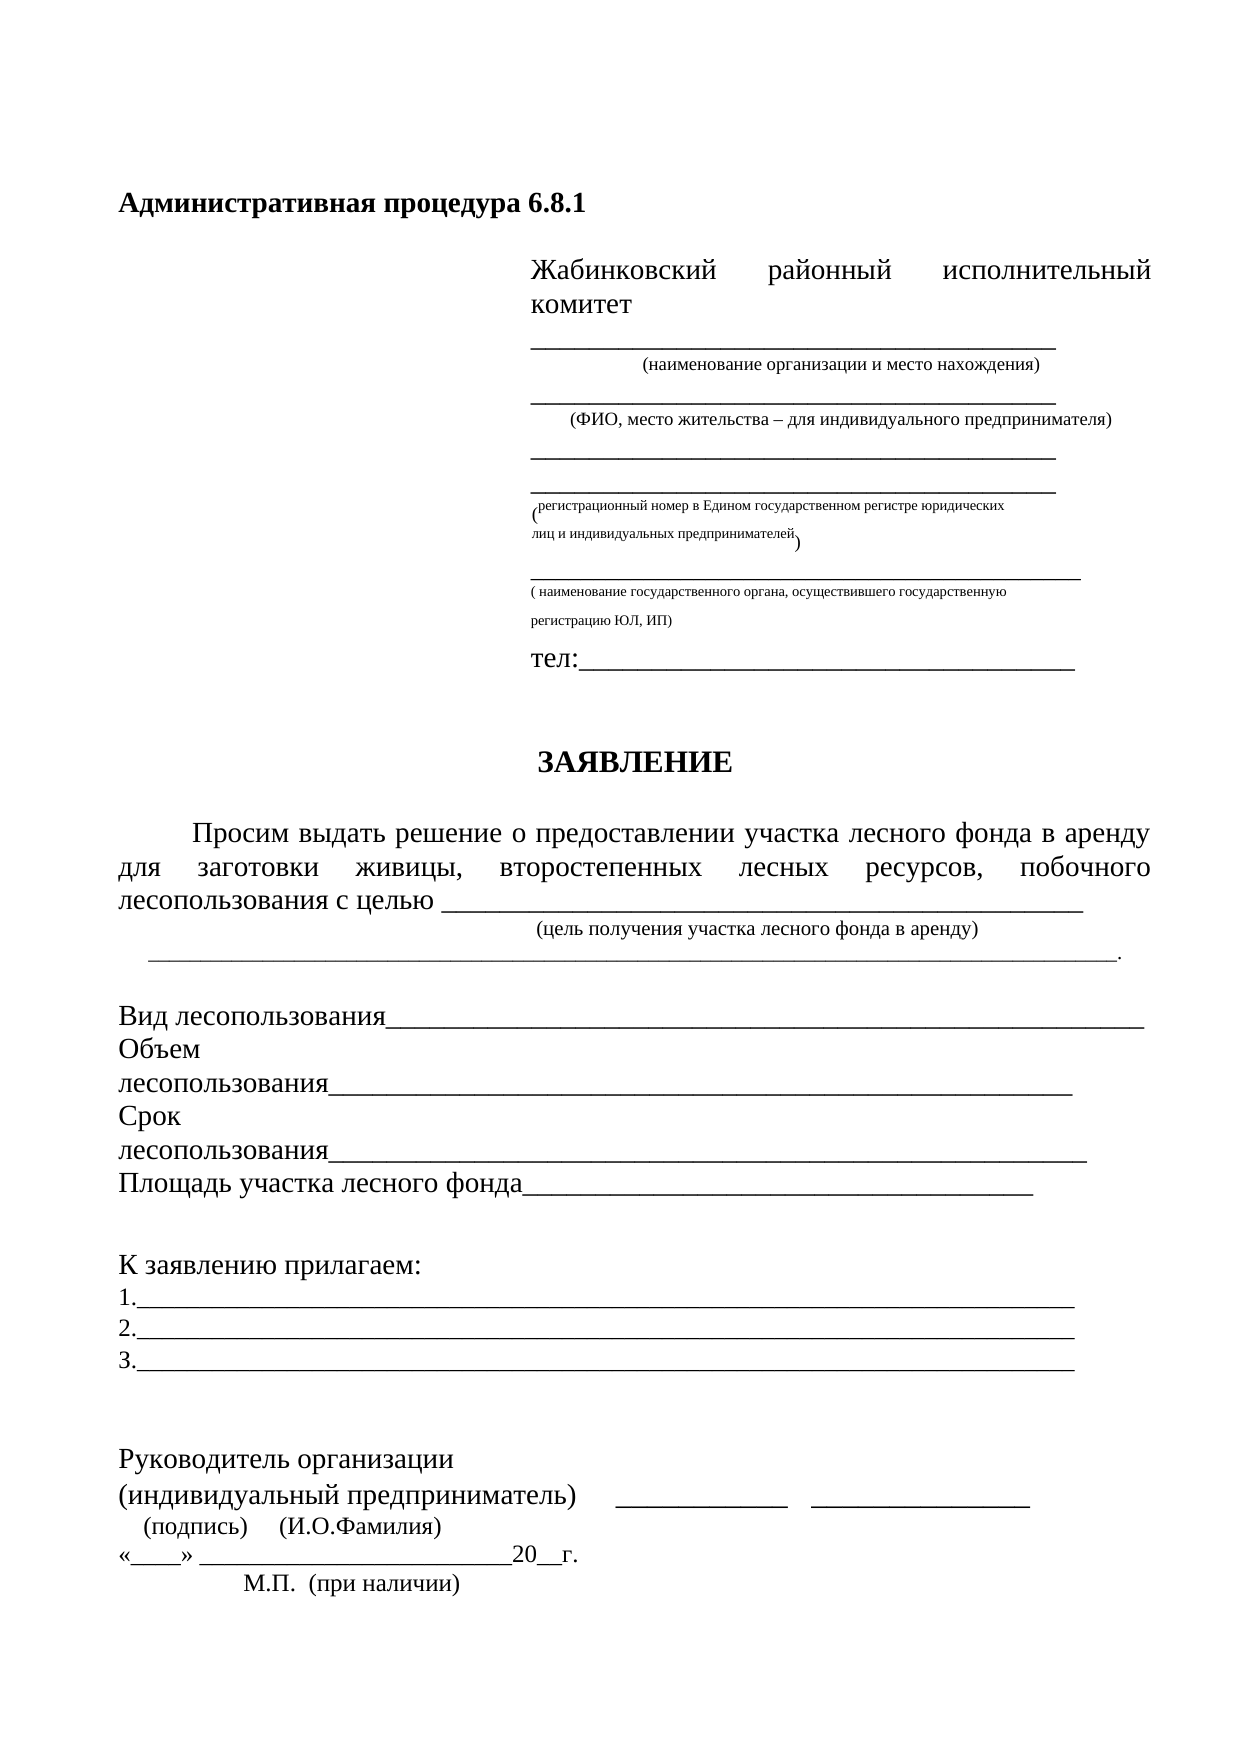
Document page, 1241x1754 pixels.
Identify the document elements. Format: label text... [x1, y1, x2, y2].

text ____________________________________ [531, 463, 1152, 497]
text Жабинковский районный исполнительный комитет [531, 252, 1152, 319]
text Площадь участка лесного фонда___________________________________ [118, 1165, 1152, 1199]
text Административная процедура 6.8.1 [118, 185, 1152, 219]
text ____________________________________ [531, 429, 1152, 463]
text К заявлению прилагаем: [118, 1249, 1152, 1281]
text 1.___________________________________________________________________________ [118, 1281, 1152, 1312]
text «____» _________________________20__г. [118, 1539, 1152, 1568]
text (ФИО, место жительства – для индивидуального предпринимателя) [531, 408, 1152, 429]
text регистрацию ЮЛ, ИП) [531, 612, 1152, 640]
text (регистрационный номер в Едином государственном регистре юридических [531, 497, 1152, 525]
text _____________________________________________________________________________________________. [118, 940, 1152, 964]
title тел:__________________________________ [531, 640, 1152, 674]
text Руководитель организации [118, 1441, 1152, 1475]
text Просим выдать решение о предоставлении участка лесного фонда в аренду для заготовки живицы, второстепенных лесных ресурсов, побочного лесопользования с целью ____________________________________________ [118, 815, 1152, 916]
text ____________________________________________ [531, 554, 1152, 583]
text (индивидуальный предприниматель) ___________ ______________ [118, 1475, 1152, 1511]
text (цель получения участка лесного фонда в аренду) [118, 916, 1152, 940]
text ЗАЯВЛЕНИЕ [118, 743, 1152, 779]
text Объем лесопользования___________________________________________________ [118, 1031, 1152, 1098]
text лиц и индивидуальных предпринимателей) [531, 525, 1152, 554]
text 2.___________________________________________________________________________ [118, 1312, 1152, 1343]
text Вид лесопользования____________________________________________________ [118, 998, 1152, 1031]
text ____________________________________ [531, 374, 1152, 408]
text (наименование организации и место нахождения) [531, 353, 1152, 374]
text З.___________________________________________________________________________ [118, 1343, 1152, 1374]
text ( наименование государственного органа, осуществившего государственную [531, 583, 1152, 612]
text (подпись) (И.О.Фамилия) [118, 1511, 1152, 1539]
text Срок лесопользования____________________________________________________ [118, 1098, 1152, 1165]
text ____________________________________ [531, 319, 1152, 353]
text М.П. (при наличии) [118, 1568, 1152, 1597]
